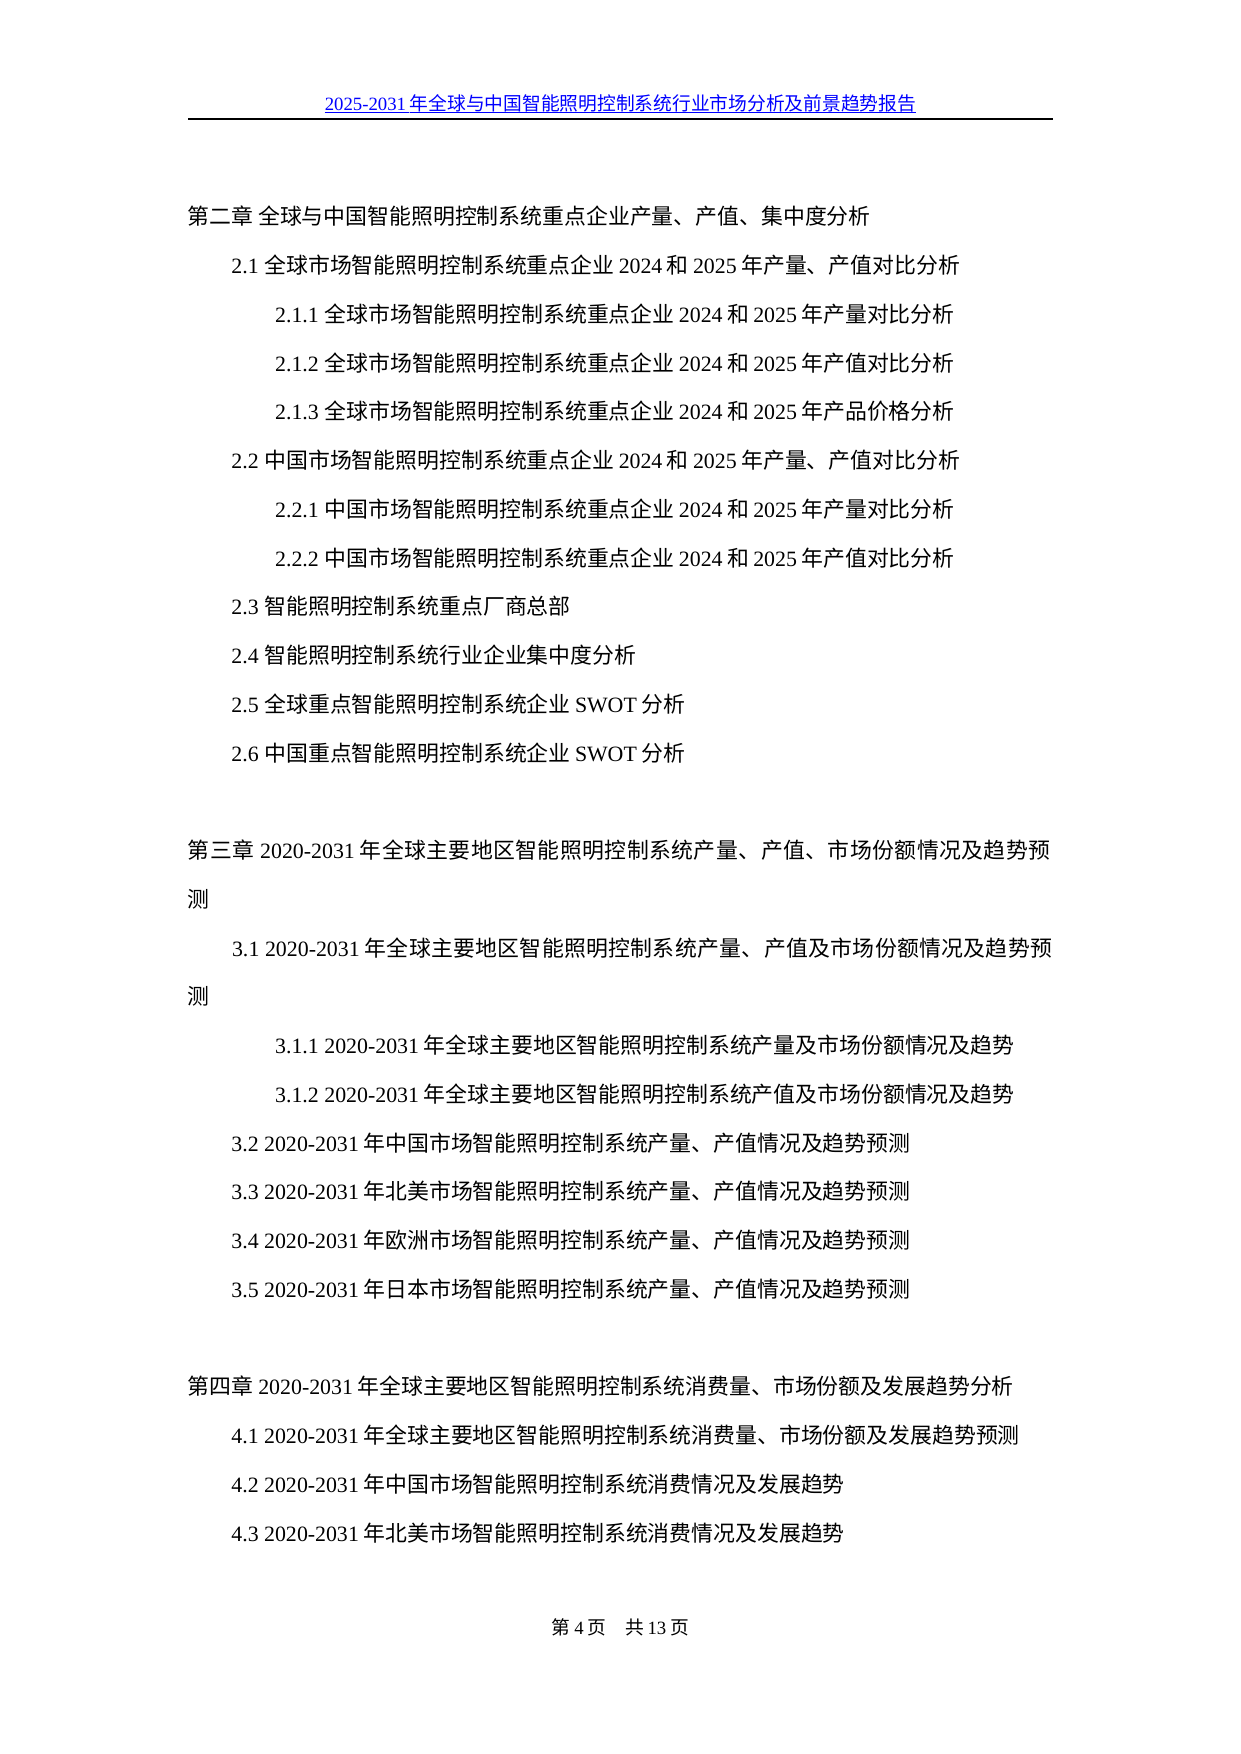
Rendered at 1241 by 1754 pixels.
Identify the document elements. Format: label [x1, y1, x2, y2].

text [187, 150, 1053, 1548]
